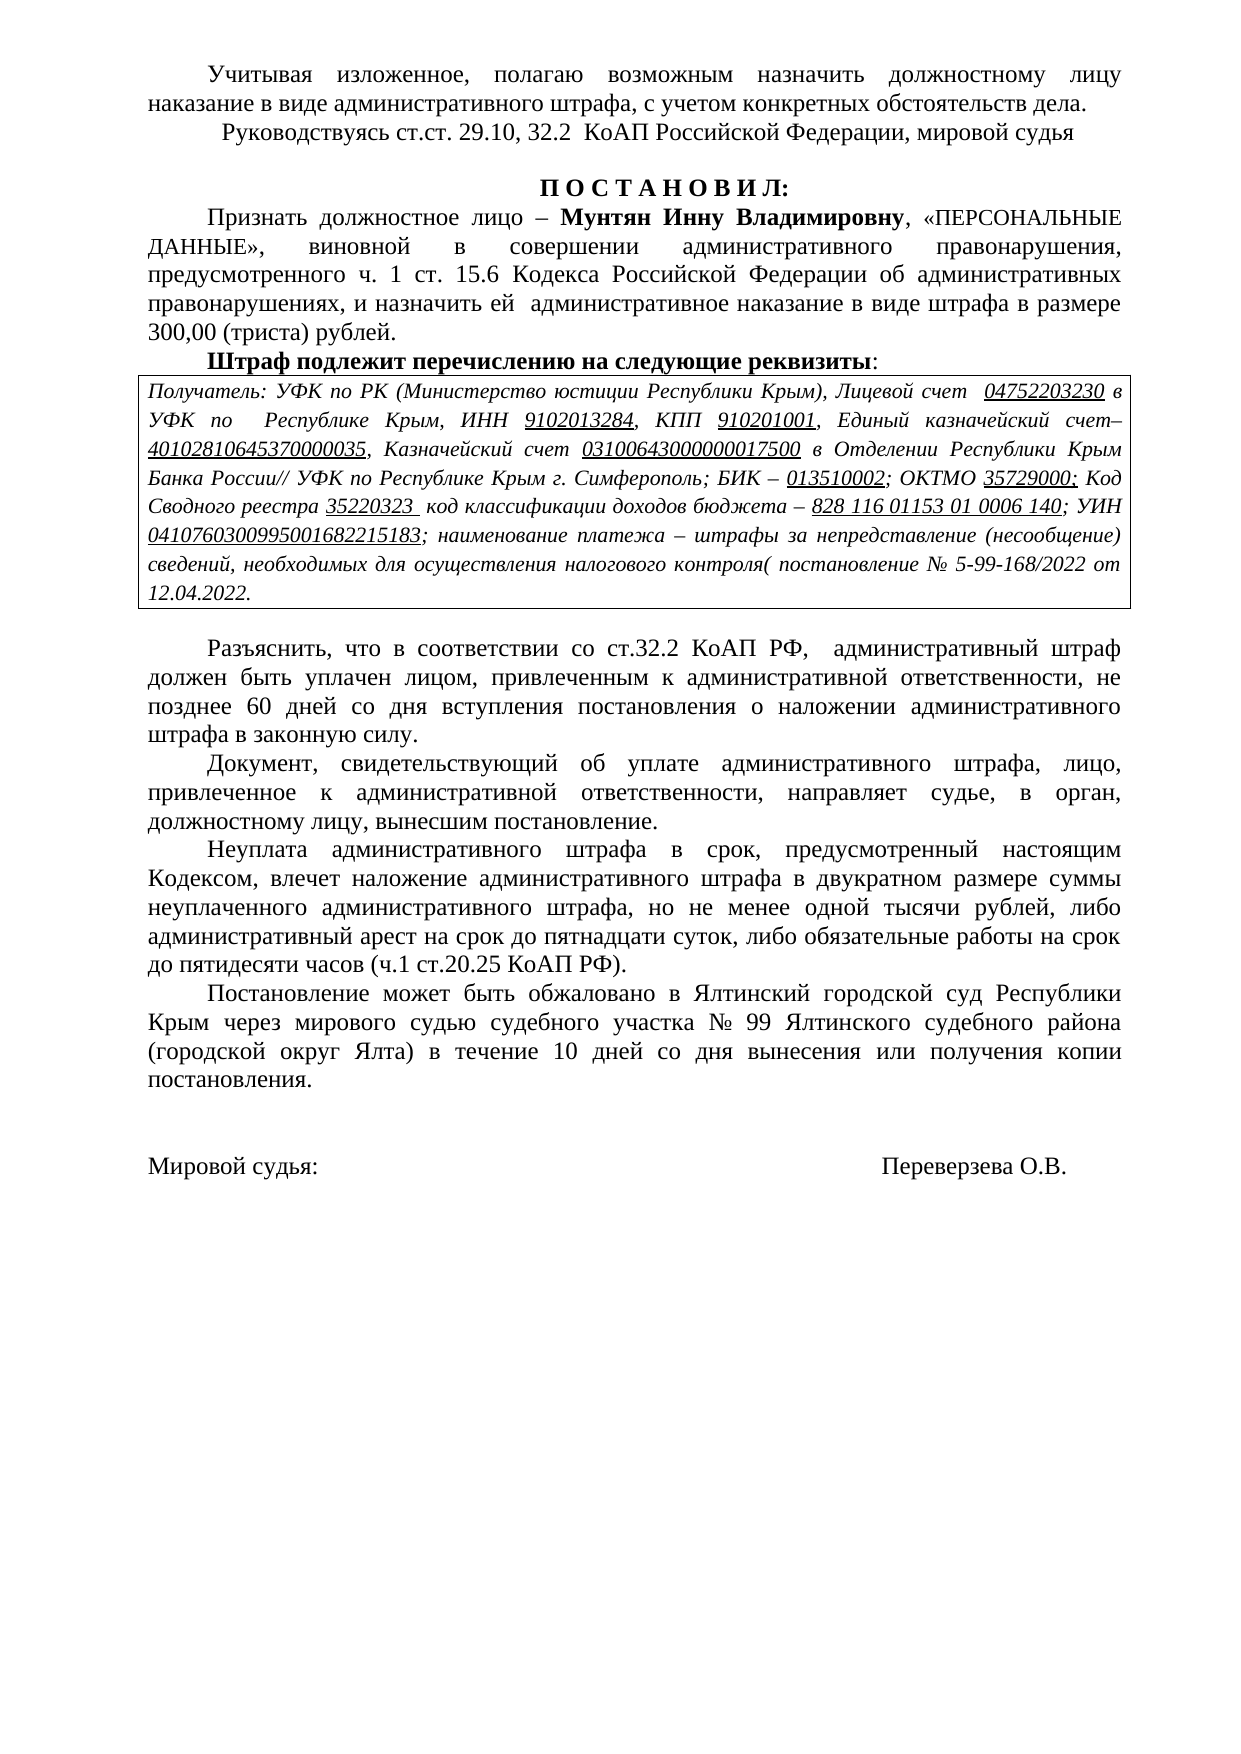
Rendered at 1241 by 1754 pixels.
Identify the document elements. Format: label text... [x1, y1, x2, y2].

text Получатель: УФК по РК (Министерство юстиции Республики Крым), Лицевой счет 04752203230 в УФК по Республике Крым, ИНН 9102013284, КПП 910201001, Единый казначейский счет– 40102810645370000035, Казначейский счет 03100643000000017500 в Отделении Республики Крым Банка России// УФК по Республике Крым г. Симферополь; БИК – 013510002; ОКТМО 35729000; Код Сводного реестра 35220323 код классификации доходов бюджета – 828 116 01153 01 0006 140; УИН 0410760300995001682215183; наименование платежа – штрафы за непредставление (несообщение) сведений, необходимых для осуществления налогового контроля( постановление № 5-99-168/2022 от 12.04.2022. [139, 376, 1130, 608]
text Неуплата административного штрафа в срок, предусмотренный настоящим Кодексом, влечет наложение административного штрафа в двукратном размере суммы неуплаченного административного штрафа, но не менее одной тысячи рублей, либо административный арест на срок до пятнадцати суток, либо обязательные работы на срок до пятидесяти часов (ч.1 ст.20.25 КоАП РФ). [148, 834, 1122, 978]
text Документ, свидетельствующий об уплате административного штрафа, лицо, привлеченное к административной ответственности, направляет судье, в орган, должностному лицу, вынесшим постановление. [148, 748, 1122, 834]
text Признать должностное лицо – Мунтян Инну Владимировну, «ПЕРСОНАЛЬНЫЕ ДАННЫЕ», виновной в совершении административного правонарушения, предусмотренного ч. 1 ст. 15.6 Кодекса Российской Федерации об административных правонарушениях, и назначить ей административное наказание в виде штрафа в размере 300,00 (триста) рублей. [148, 202, 1122, 346]
text Штраф подлежит перечислению на следующие реквизиты: [148, 346, 1122, 374]
text Постановление может быть обжаловано в Ялтинский городской суд Республики Крым через мирового судью судебного участка № 99 Ялтинского судебного района (городской округ Ялта) в течение 10 дней со дня вынесения или получения копии постановления. [148, 978, 1122, 1093]
text Руководствуясь ст.ст. 29.10, 32.2 КоАП Российской Федерации, мировой судья [148, 117, 1122, 145]
text Учитывая изложенное, полагаю возможным назначить должностному лицу наказание в виде административного штрафа, с учетом конкретных обстоятельств дела. [148, 59, 1122, 117]
text П О С Т А Н О В И Л: [148, 173, 1122, 202]
text Мировой судья: Переверзева О.В. [148, 1151, 1122, 1179]
text Разъяснить, что в соответствии со ст.32.2 КоАП РФ, административный штраф должен быть уплачен лицом, привлеченным к административной ответственности, не позднее 60 дней со дня вступления постановления о наложении административного штрафа в законную силу. [148, 633, 1122, 748]
